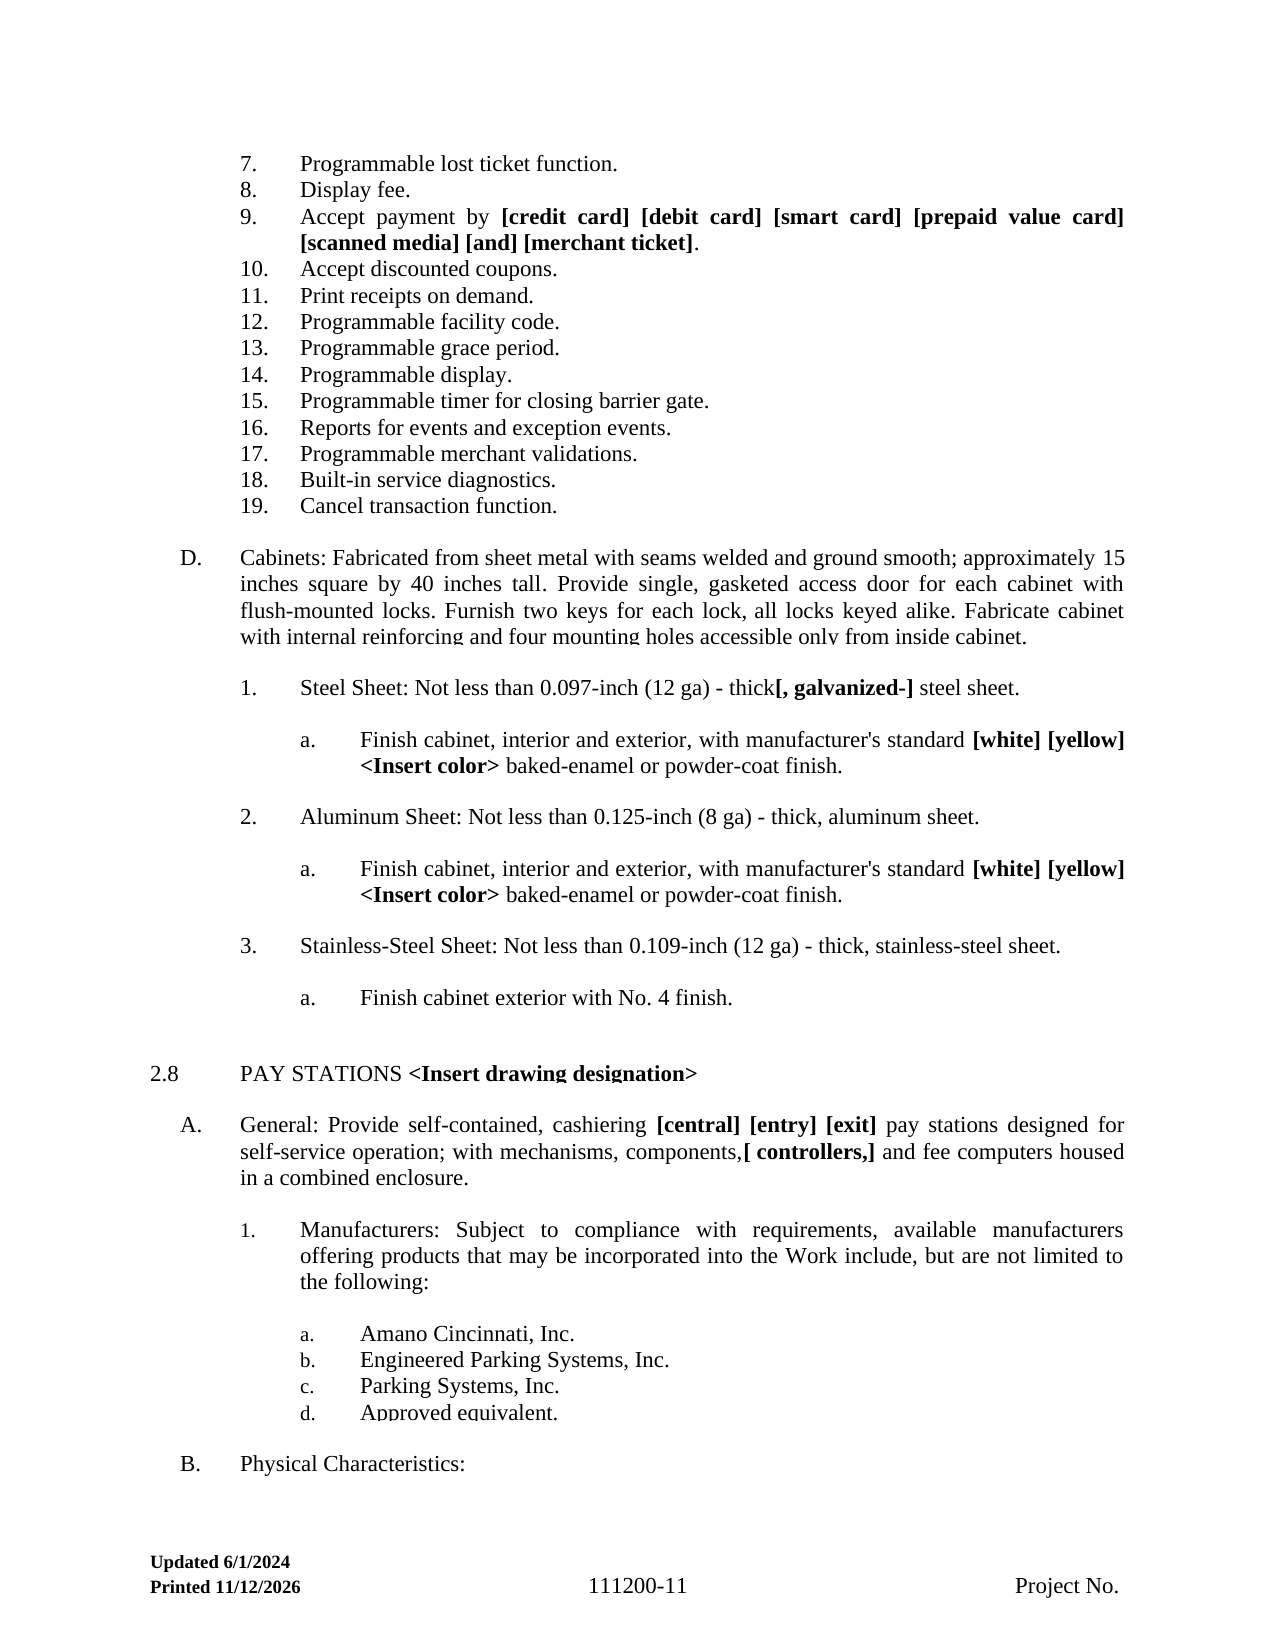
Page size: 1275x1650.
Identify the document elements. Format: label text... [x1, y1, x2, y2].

text Programmable merchant validations. [240, 440, 1125, 466]
text Aluminum Sheet: Not less than 0.125-inch (8 ga) - thick, aluminum sheet. [240, 803, 1125, 830]
text PAY STATIONS <Insert drawing designation> [150, 1060, 1125, 1083]
text Programmable lost ticket function. [240, 150, 1125, 176]
text Programmable display. [240, 361, 1125, 387]
text Display fee. [240, 176, 1125, 203]
text Finish cabinet exterior with No. 4 finish. [300, 984, 1125, 1010]
text Engineered Parking Systems, Inc. [300, 1346, 1125, 1372]
text Accept discounted coupons. [240, 255, 1125, 282]
text Accept payment by [credit card] [debit card] [smart card] [prepaid value card] [scanned media] [and] [merchant ticket]. [240, 203, 1125, 255]
text Programmable grace period. [240, 334, 1125, 361]
text General: Provide self-contained, cashiering [central] [entry] [exit] pay stations designed for self-service operation; with mechanisms, components,[ controllers,] and fee computers housed in a combined enclosure. [180, 1112, 1125, 1191]
text Amano Cincinnati, Inc. [300, 1320, 1125, 1346]
text Print receipts on demand. [240, 282, 1125, 308]
text Approved equivalent. [300, 1399, 1125, 1421]
text Cancel transaction function. [240, 493, 1125, 519]
text Physical Characteristics: [180, 1450, 1125, 1476]
text Built-in service diagnostics. [240, 466, 1125, 493]
text Stainless-Steel Sheet: Not less than 0.109-inch (12 ga) - thick, stainless-steel sheet. [240, 932, 1125, 959]
text Steel Sheet: Not less than 0.097-inch (12 ga) - thick[, galvanized-] steel sheet. [240, 674, 1125, 701]
text Cabinets: Fabricated from sheet metal with seams welded and ground smooth; approximately 15 inches square by 40 inches tall. Provide single, gasketed access door for each cabinet with flush-mounted locks. Furnish two keys for each lock, all locks keyed alike. Fabricate cabinet with internal reinforcing and four mounting holes accessible only from inside cabinet. [180, 544, 1125, 645]
text Parking Systems, Inc. [300, 1372, 1125, 1399]
text Finish cabinet, interior and exterior, with manufacturer's standard [white] [yellow] <Insert color> baked-enamel or powder-coat finish. [300, 726, 1125, 778]
text Reports for events and exception events. [240, 413, 1125, 440]
text Programmable timer for closing barrier gate. [240, 387, 1125, 413]
text Programmable facility code. [240, 308, 1125, 334]
text Finish cabinet, interior and exterior, with manufacturer's standard [white] [yellow] <Insert color> baked-enamel or powder-coat finish. [300, 855, 1125, 907]
text Manufacturers: Subject to compliance with requirements, available manufacturers offering products that may be incorporated into the Work include, but are not limited to the following: [240, 1216, 1125, 1295]
